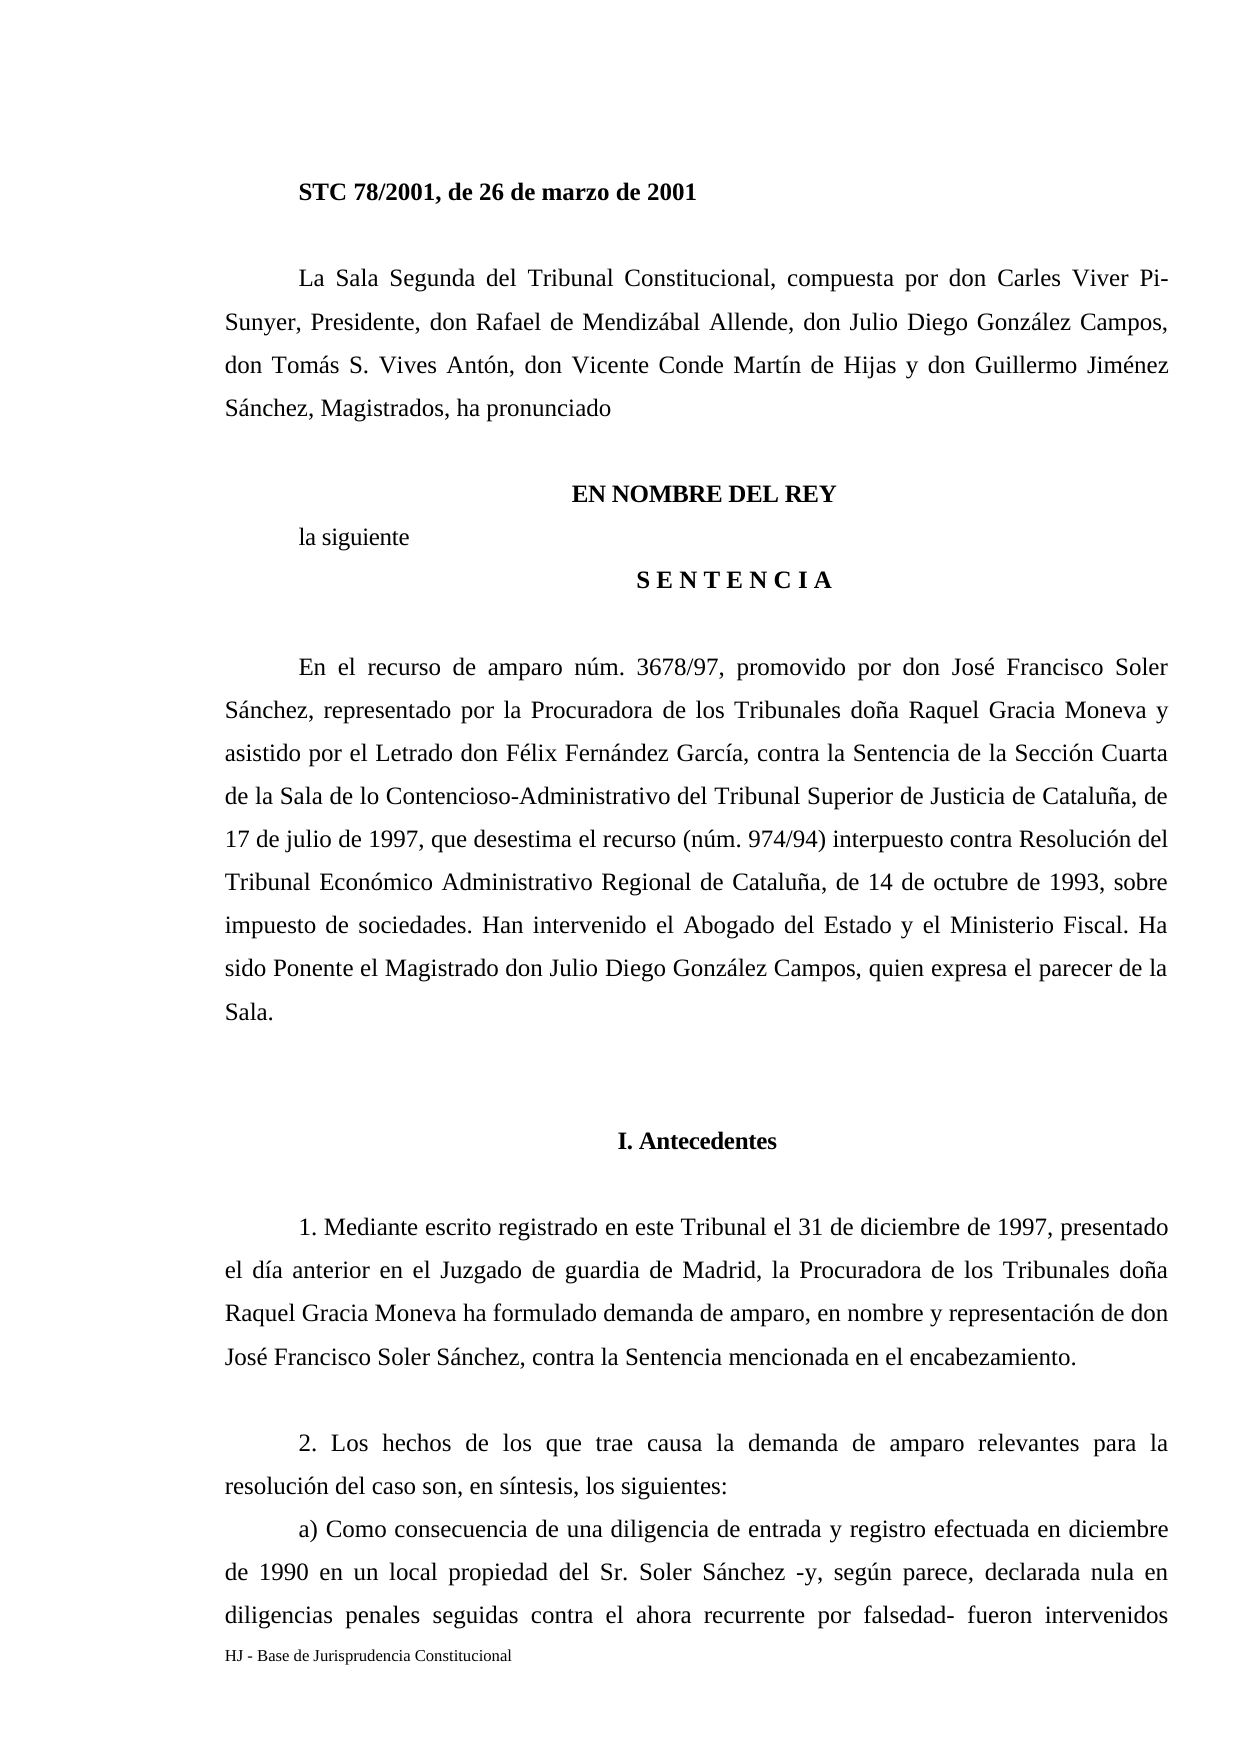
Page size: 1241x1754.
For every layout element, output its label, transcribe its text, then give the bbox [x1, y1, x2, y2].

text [224, 1514, 1169, 1629]
text La Sala Segunda del Tribunal Constitucional, compuesta por don Carles Viver Pi-Sunyer, Presidente, don Rafael de Mendizábal Allende, don Julio Diego González Campos, don Tomás S. Vives Antón, don Vicente Conde Martín de Hijas y don Guillermo Jiménez Sánchez, Magistrados, ha pronunciado [224, 263, 1169, 422]
text 2. Los hechos de los que trae causa la demanda de amparo relevantes para la resolución del caso son, en síntesis, los siguientes: [224, 1428, 1169, 1500]
text 1. Mediante escrito registrado en este Tribunal el 31 de diciembre de 1997, presentado el día anterior en el Juzgado de guardia de Madrid, la Procuradora de los Tribunales doña Raquel Gracia Moneva ha formulado demanda de amparo, en nombre y representación de don José Francisco Soler Sánchez, contra la Sentencia mencionada en el encabezamiento. [224, 1212, 1169, 1370]
text I. Antecedentes [224, 1126, 1169, 1155]
text S E N T E N C I A [224, 565, 1169, 594]
text STC 78/2001, de 26 de marzo de 2001 [224, 177, 1169, 206]
text la siguiente [224, 522, 1110, 551]
text En el recurso de amparo núm. 3678/97, promovido por don José Francisco Soler Sánchez, representado por la Procuradora de los Tribunales doña Raquel Gracia Moneva y asistido por el Letrado don Félix Fernández García, contra la Sentencia de la Sección Cuarta de la Sala de lo Contencioso-Administrativo del Tribunal Superior de Justicia de Cataluña, de 17 de julio de 1997, que desestima el recurso (núm. 974/94) interpuesto contra Resolución del Tribunal Económico Administrativo Regional de Cataluña, de 14 de octubre de 1993, sobre impuesto de sociedades. Han intervenido el Abogado del Estado y el Ministerio Fiscal. Ha sido Ponente el Magistrado don Julio Diego González Campos, quien expresa el parecer de la Sala. [224, 652, 1169, 1025]
text EN NOMBRE DEL REY [224, 479, 1110, 508]
